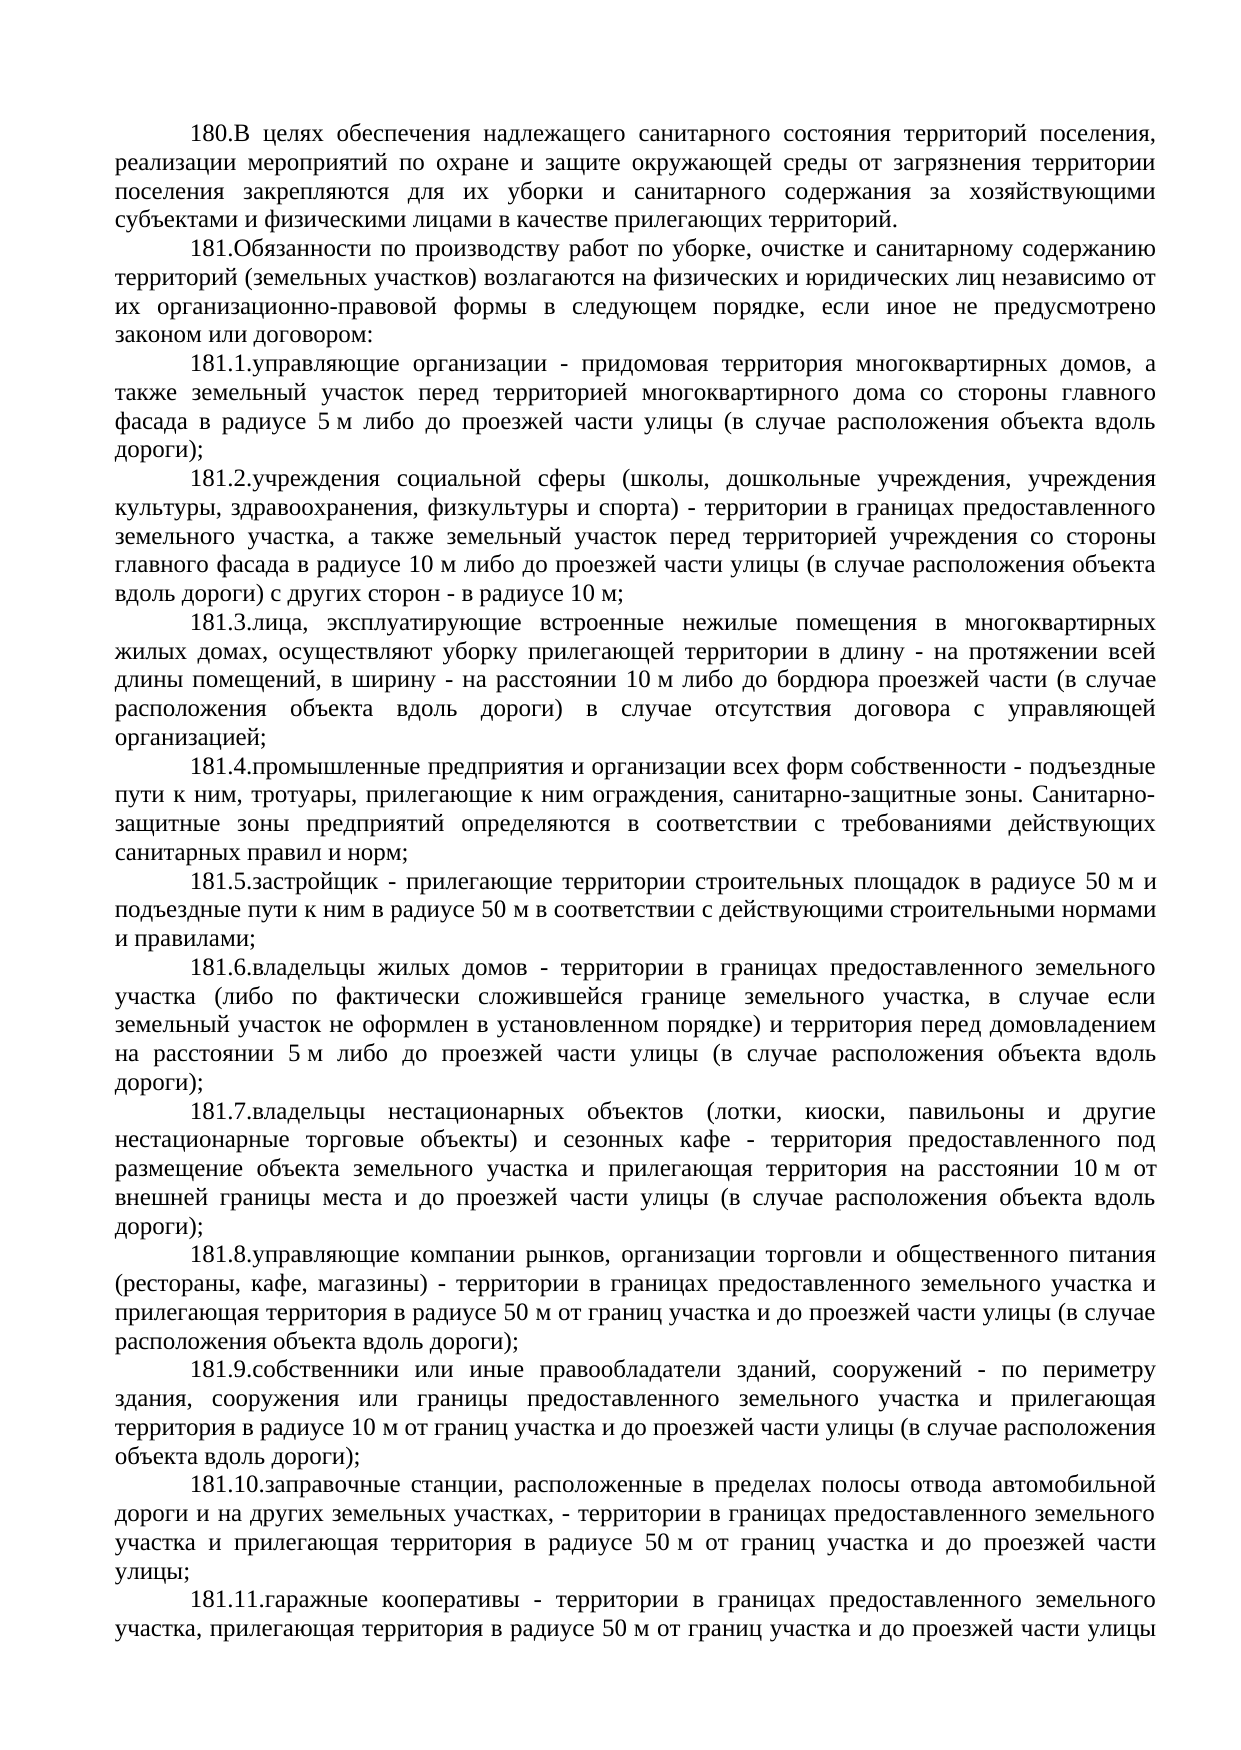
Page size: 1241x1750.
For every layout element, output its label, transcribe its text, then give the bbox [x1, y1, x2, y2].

text 180.В целях обеспечения надлежащего санитарного состояния территорий поселения, реализации мероприятий по охране и защите окружающей среды от загрязнения территории поселения закрепляются для их уборки и санитарного содержания за хозяйствующими субъектами и физическими лицами в качестве прилегающих территорий. [114, 118, 1157, 233]
text 181.7.владельцы нестационарных объектов (лотки, киоски, павильоны и другие нестационарные торговые объекты) и сезонных кафе - территория предоставленного под размещение объекта земельного участка и прилегающая территория на расстоянии 10 м от внешней границы места и до проезжей части улицы (в случае расположения объекта вдоль дороги); [114, 1096, 1157, 1239]
text 181.3.лица, эксплуатирующие встроенные нежилые помещения в многоквартирных жилых домах, осуществляют уборку прилегающей территории в длину - на протяжении всей длины помещений, в ширину - на расстоянии 10 м либо до бордюра проезжей части (в случае расположения объекта вдоль дороги) в случае отсутствия договора с управляющей организацией; [114, 607, 1157, 751]
text 181.4.промышленные предприятия и организации всех форм собственности - подъездные пути к ним, тротуары, прилегающие к ним ограждения, санитарно-защитные зоны. Санитарно-защитные зоны предприятий определяются в соответствии с требованиями действующих санитарных правил и норм; [114, 751, 1157, 866]
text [114, 1584, 1157, 1642]
text 181.10.заправочные станции, расположенные в пределах полосы отвода автомобильной дороги и на других земельных участках, - территории в границах предоставленного земельного участка и прилегающая территория в радиусе 50 м от границ участка и до проезжей части улицы; [114, 1469, 1157, 1584]
text 181.5.застройщик - прилегающие территории строительных площадок в радиусе 50 м и подъездные пути к ним в радиусе 50 м в соответствии с действующими строительными нормами и правилами; [114, 866, 1157, 952]
text 181.1.управляющие организации - придомовая территория многоквартирных домов, а также земельный участок перед территорией многоквартирного дома со стороны главного фасада в радиусе 5 м либо до проезжей части улицы (в случае расположения объекта вдоль дороги); [114, 348, 1157, 463]
text 181.6.владельцы жилых домов - территории в границах предоставленного земельного участка (либо по фактически сложившейся границе земельного участка, в случае если земельный участок не оформлен в установленном порядке) и территория перед домовладением на расстоянии 5 м либо до проезжей части улицы (в случае расположения объекта вдоль дороги); [114, 952, 1157, 1096]
text 181.2.учреждения социальной сферы (школы, дошкольные учреждения, учреждения культуры, здравоохранения, физкультуры и спорта) - территории в границах предоставленного земельного участка, а также земельный участок перед территорией учреждения со стороны главного фасада в радиусе 10 м либо до проезжей части улицы (в случае расположения объекта вдоль дороги) с других сторон - в радиусе 10 м; [114, 463, 1157, 607]
text 181.9.собственники или иные правообладатели зданий, сооружений - по периметру здания, сооружения или границы предоставленного земельного участка и прилегающая территория в радиусе 10 м от границ участка и до проезжей части улицы (в случае расположения объекта вдоль дороги); [114, 1354, 1157, 1469]
text 181.Обязанности по производству работ по уборке, очистке и санитарному содержанию территорий (земельных участков) возлагаются на физических и юридических лиц независимо от их организационно-правовой формы в следующем порядке, если иное не предусмотрено законом или договором: [114, 233, 1157, 348]
text 181.8.управляющие компании рынков, организации торговли и общественного питания (рестораны, кафе, магазины) - территории в границах предоставленного земельного участка и прилегающая территория в радиусе 50 м от границ участка и до проезжей части улицы (в случае расположения объекта вдоль дороги); [114, 1239, 1157, 1354]
